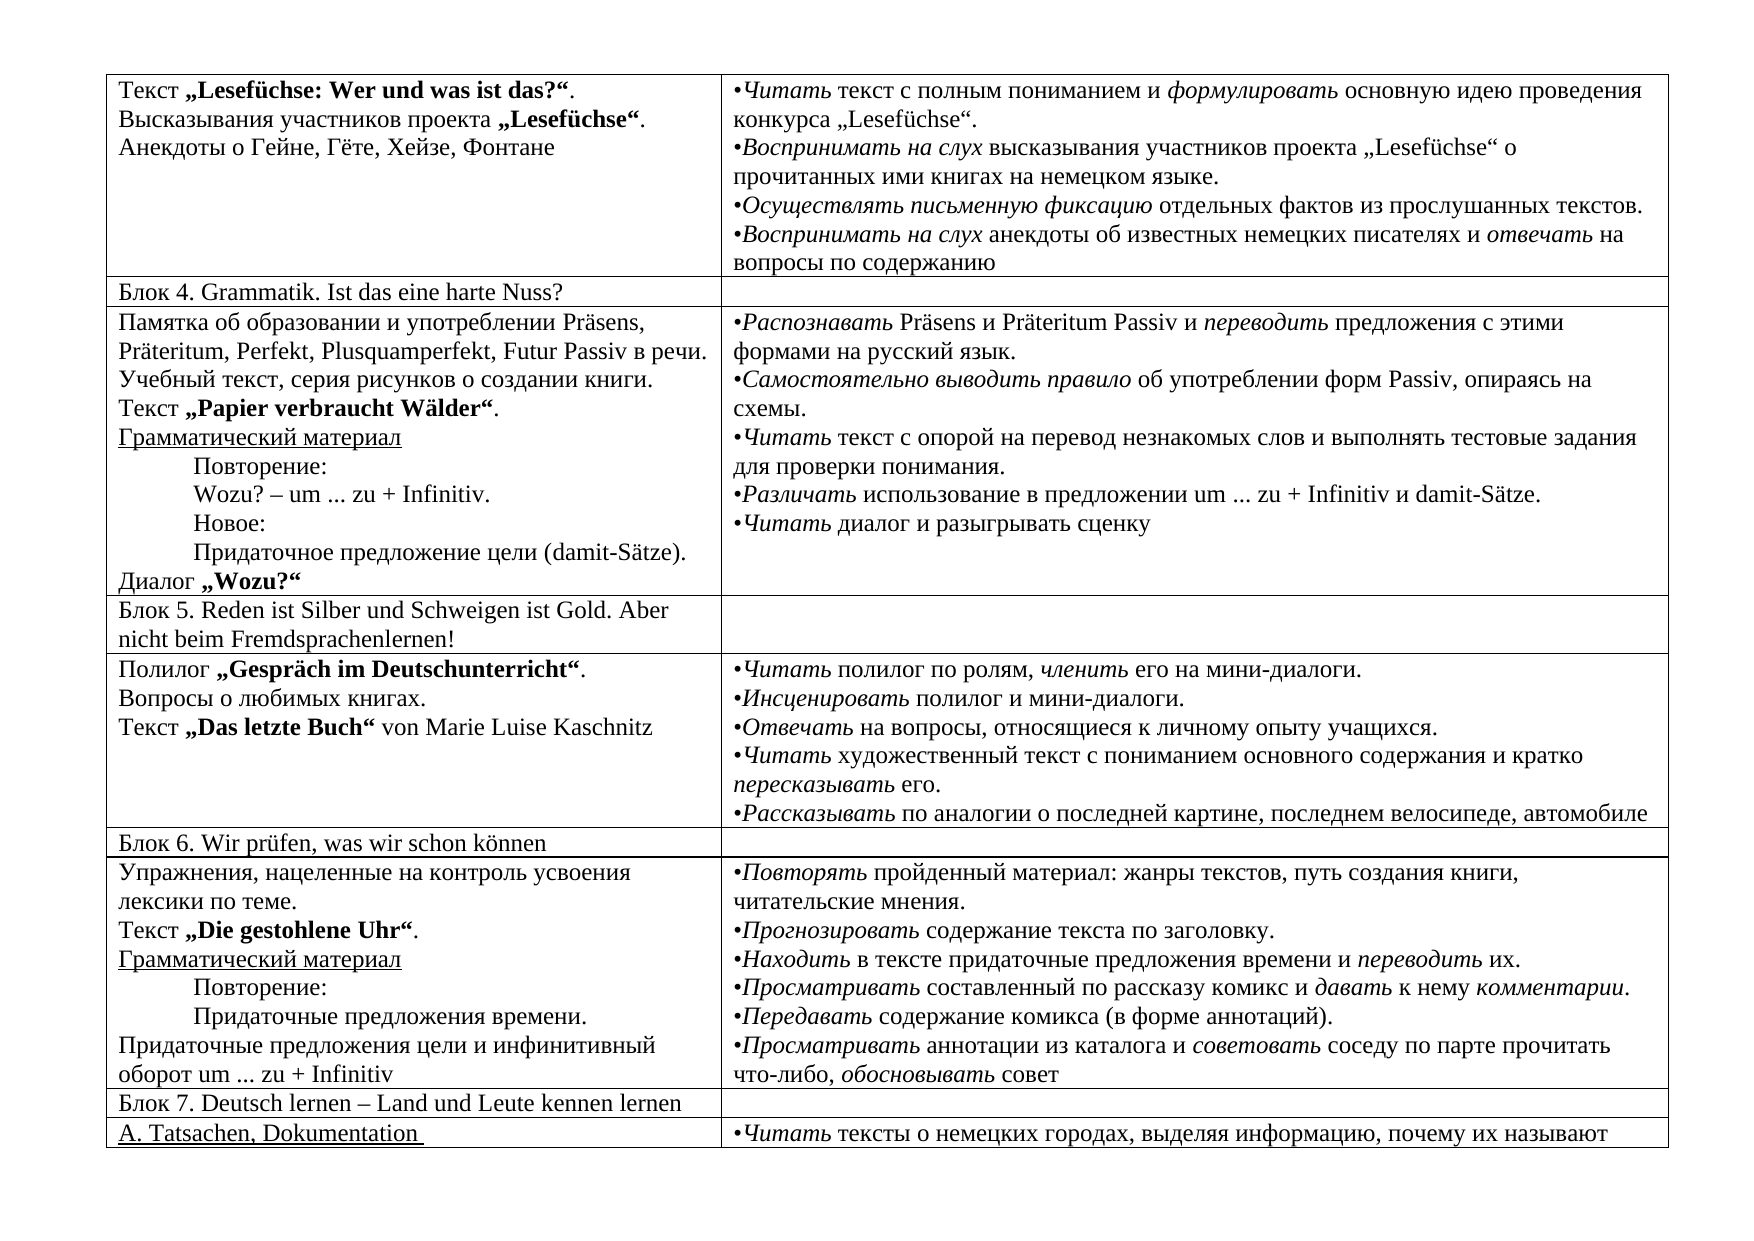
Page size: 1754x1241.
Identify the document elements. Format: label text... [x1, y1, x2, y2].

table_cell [722, 1118, 1668, 1147]
table_cell Памятка об образовании и употреблении Präsens, Präteritum, Perfekt, Plusquamperfekt, Futur Passiv в речи. Учебный текст, серия рисунков о создании книги. Текст „Papier verbraucht Wälder“. Грамматический материал Повторение: Wozu? – um ... zu + Infinitiv. Новое: Придаточное предложение цели (damit-Sätze). Диалог „Wozu?“ [107, 307, 721, 594]
table_cell Упражнения, нацеленные на контроль усвоения лексики по теме. Текст „Die gestohlene Uhr“. Грамматический материал Повторение: Придаточные предложения времени. Придаточные предложения цели и инфинитивный оборот um ... zu + Infinitiv [107, 858, 721, 1087]
table_cell •Читать текст с полным пониманием и формулировать основную идею проведения конкурса „Lesefüchse“. •Воспринимать на слух высказывания участников проекта „Lesefüchse“ о прочитанных ими книгах на немецком языке. •Осуществлять письменную фиксацию отдельных фактов из прослушанных текстов. •Воспринимать на слух анекдоты об известных немецких писателях и отвечать на вопросы по содержанию [722, 75, 1668, 276]
table_cell Текст „Lesefüchse: Wer und was ist das?“. Высказывания участников проекта „Lesefüchse“. Анекдоты о Гейне, Гёте, Хейзе, Фонтане [107, 75, 721, 276]
table_cell •Распознавать Präsens и Präteritum Passiv и переводить предложения с этими формами на русский язык. •Самостоятельно выводить правило об употреблении форм Passiv, опираясь на схемы. •Читать текст с опорой на перевод незнакомых слов и выполнять тестовые задания для проверки понимания. •Различать использование в предложении um ... zu + Infinitiv и damit-Sätze. •Читать диалог и разыгрывать сценку [722, 307, 1668, 594]
table_cell •Читать полилог по ролям, членить его на мини-диалоги. •Инсценировать полилог и мини-диалоги. •Отвечать на вопросы, относящиеся к личному опыту учащихся. •Читать художественный текст с пониманием основного содержания и кратко пересказывать его. •Рассказывать по аналогии о последней картине, последнем велосипеде, автомобиле [722, 654, 1668, 827]
table_cell Полилог „Gespräch im Deutschunterricht“. Вопросы о любимых книгах. Текст „Das letzte Buch“ von Marie Luise Kaschnitz [107, 654, 721, 827]
table_cell •Повторять пройденный материал: жанры текстов, путь создания книги, читательские мнения. •Прогнозировать содержание текста по заголовку. •Находить в тексте придаточные предложения времени и переводить их. •Просматривать составленный по рассказу комикс и давать к нему комментарии. •Передавать содержание комикса (в форме аннотаций). •Просматривать аннотации из каталога и советовать соседу по парте прочитать что-либо, обосновывать совет [722, 858, 1668, 1087]
table_cell Блок 6. Wir prüfen, was wir schon können [107, 828, 721, 856]
table_cell Блок 5. Reden ist Silber und Schweigen ist Gold. Aber nicht beim Fremdsprachenlernen! [107, 596, 721, 653]
table_cell [722, 277, 1668, 306]
table_cell Блок 7. Deutsch lernen – Land und Leute kennen lernen [107, 1089, 721, 1117]
table_cell [722, 596, 1668, 653]
table_cell [722, 1089, 1668, 1117]
table_cell Блок 4. Grammatik. Ist das eine harte Nuss? [107, 277, 721, 306]
table_cell [722, 828, 1668, 856]
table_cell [107, 1118, 721, 1147]
